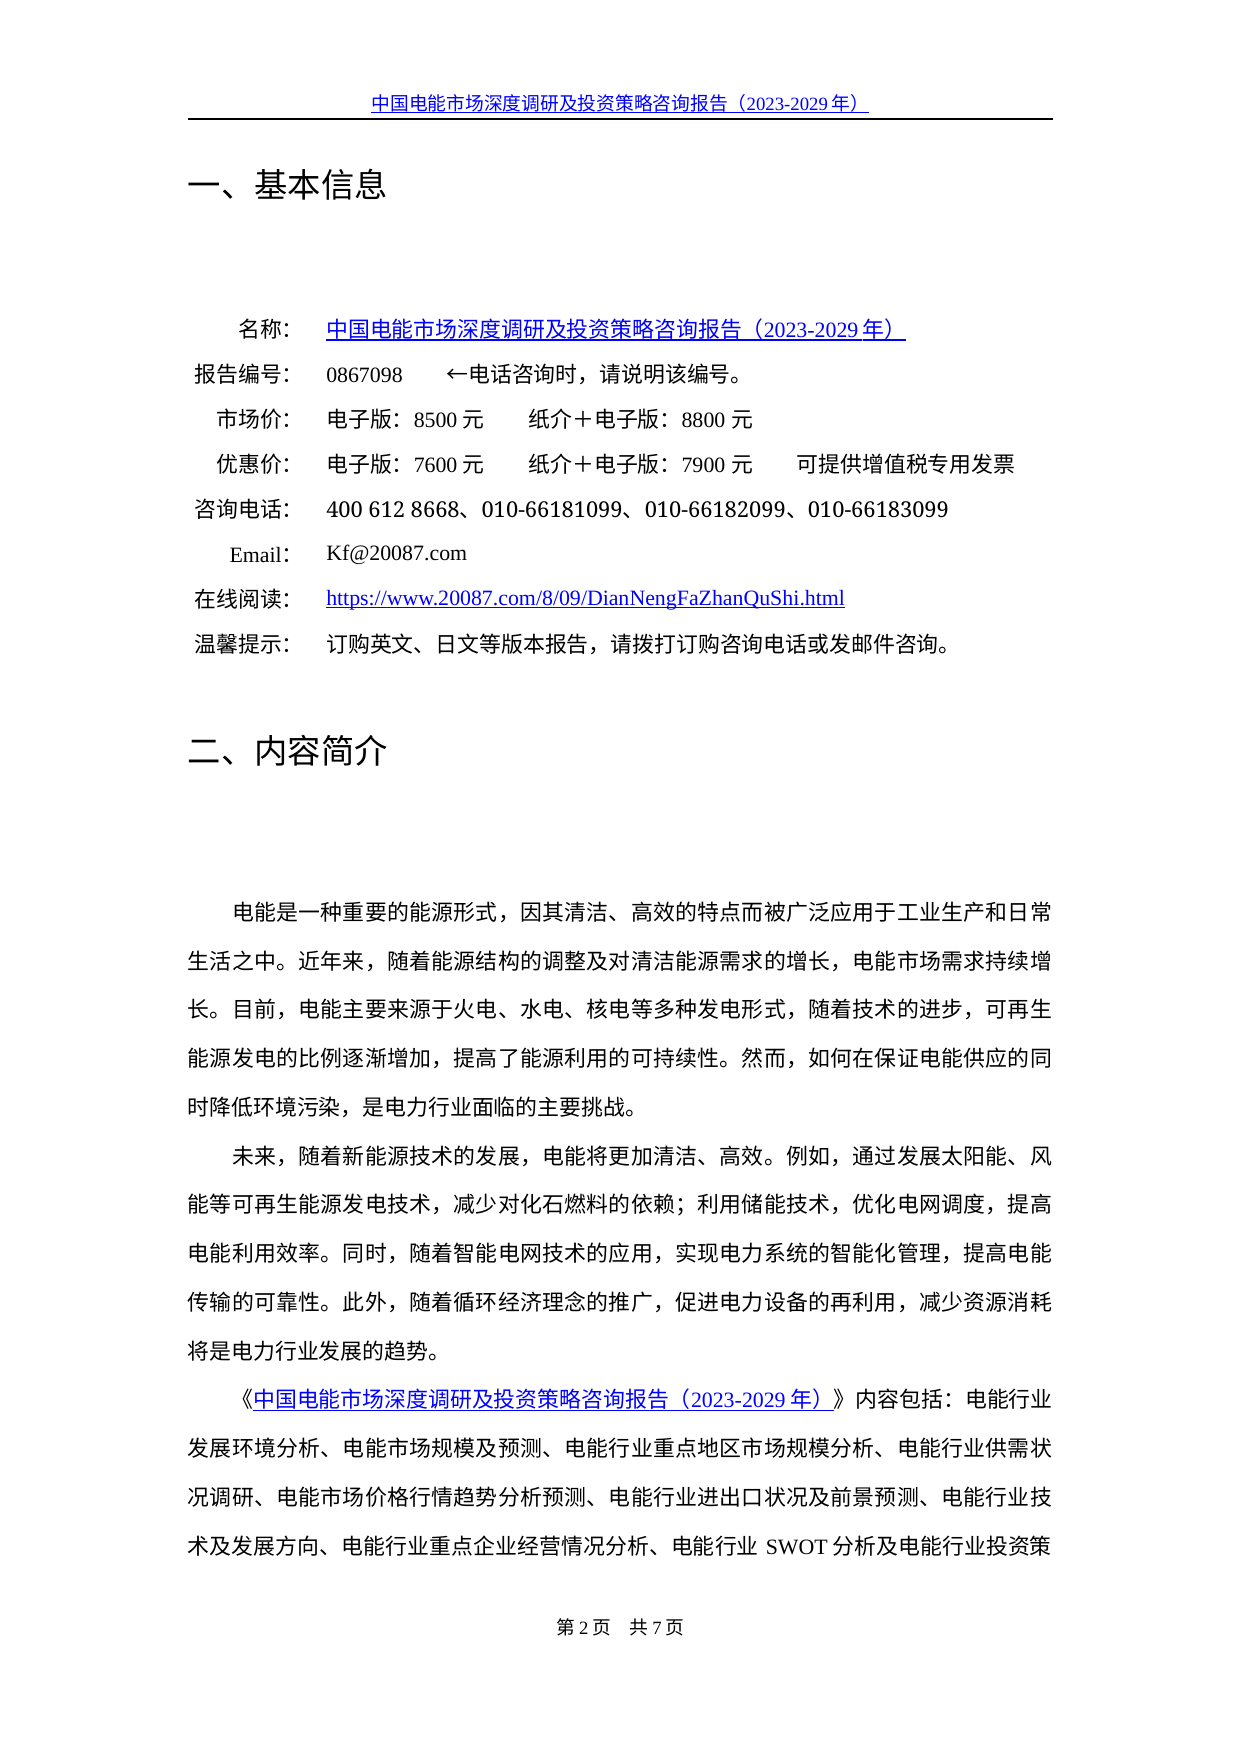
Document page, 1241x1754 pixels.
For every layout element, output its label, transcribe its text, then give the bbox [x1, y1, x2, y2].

table_cell 电子版：7600 元 纸介＋电子版：7900 元 可提供增值税专用发票 [315, 447, 1073, 492]
table_cell 400 612 8668、010-66181099、010-66182099、010-66183099 [315, 492, 1073, 537]
table_cell Email： [167, 537, 315, 582]
table_cell Kf@20087.com [315, 537, 1073, 582]
table_cell 市场价： [167, 402, 315, 447]
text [187, 894, 1053, 1561]
table_cell 温馨提示： [167, 627, 315, 672]
table_cell 报告编号： [167, 357, 315, 402]
table_header 中国电能市场深度调研及投资策略咨询报告（2023-2029年） [315, 312, 1073, 357]
table_cell [315, 582, 1073, 627]
table_cell 在线阅读： [167, 582, 315, 627]
table_header 名称： [167, 312, 315, 357]
table_cell 优惠价： [167, 447, 315, 492]
table_cell 咨询电话： [167, 492, 315, 537]
table_cell 订购英文、日文等版本报告，请拨打订购咨询电话或发邮件咨询。 [315, 627, 1073, 672]
title 二、内容简介 [187, 717, 1053, 782]
title 一、基本信息 [187, 150, 1053, 215]
table_cell 0867098 ←电话咨询时，请说明该编号。 [315, 357, 1073, 402]
table_cell 电子版：8500 元 纸介＋电子版：8800 元 [315, 402, 1073, 447]
